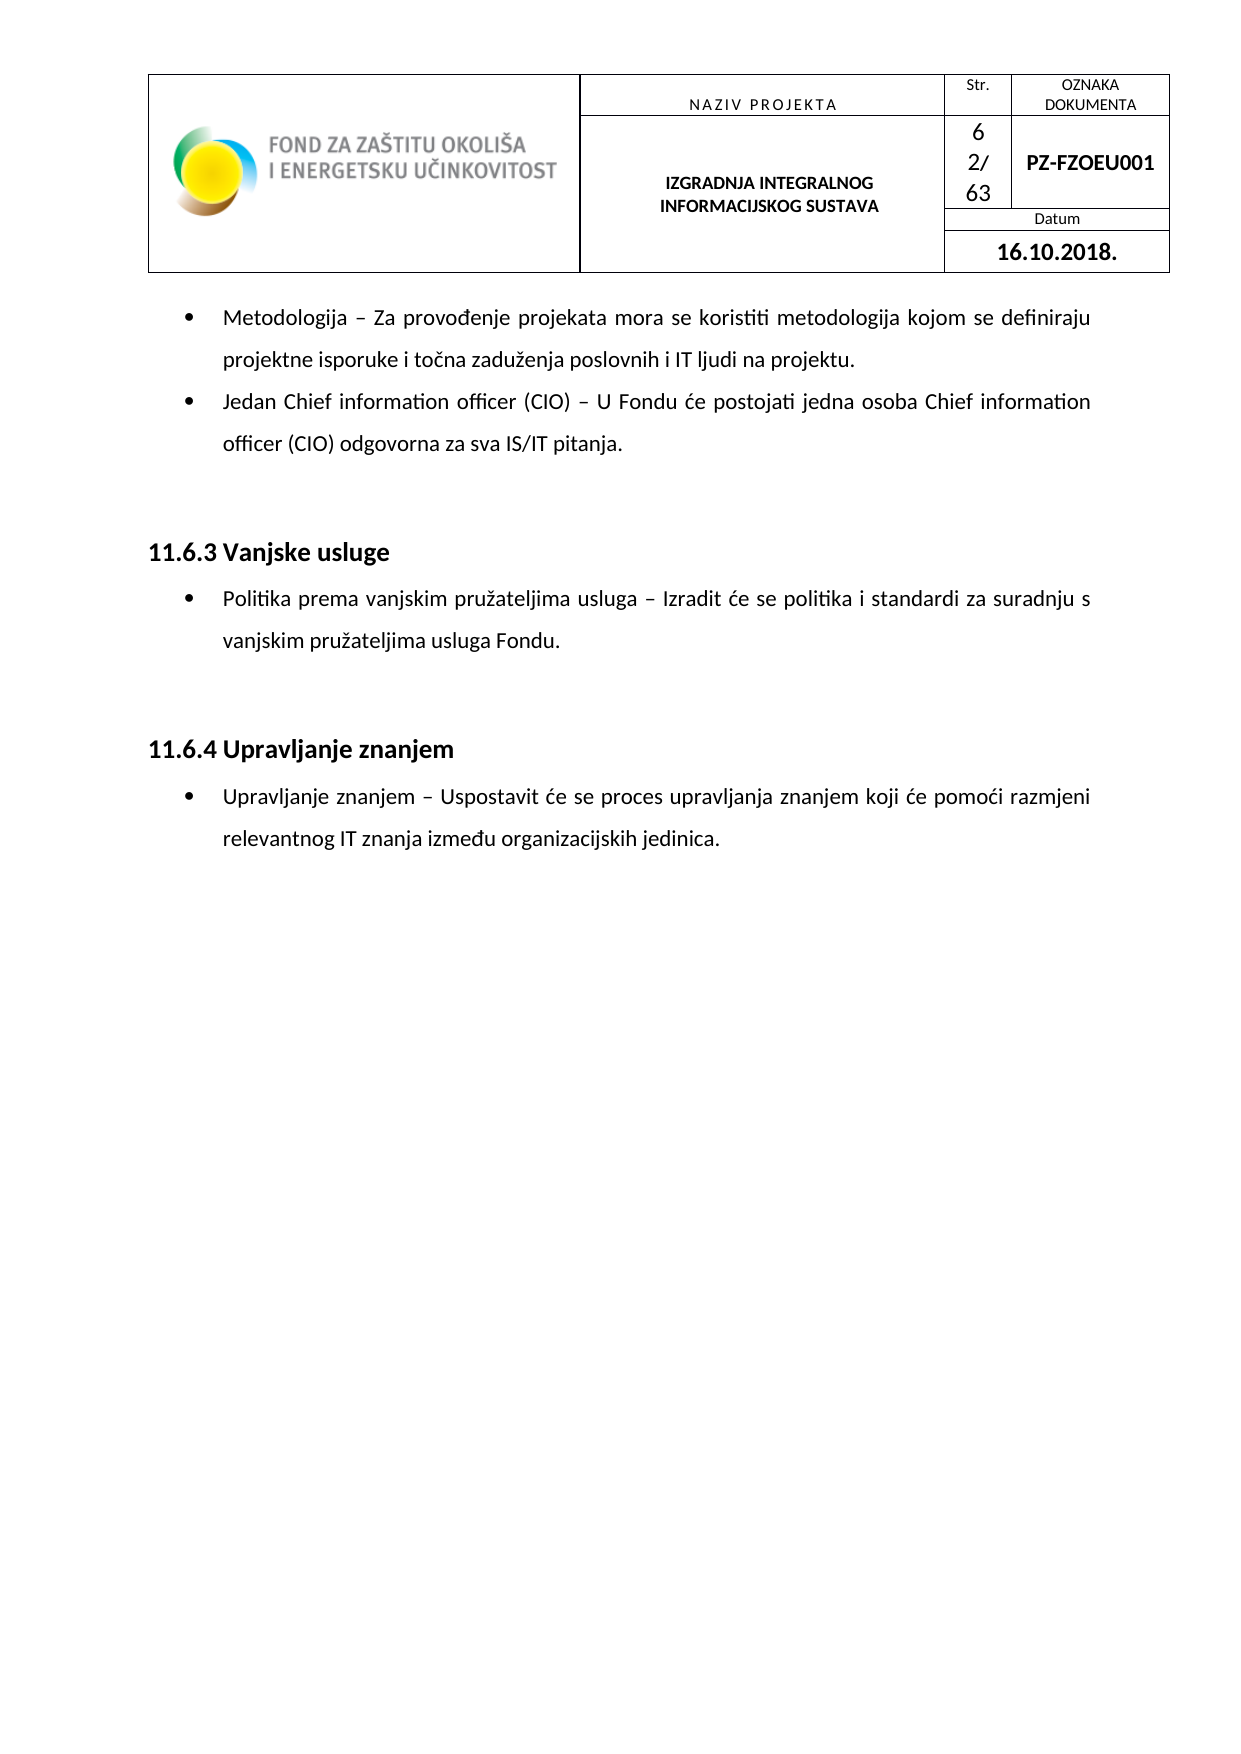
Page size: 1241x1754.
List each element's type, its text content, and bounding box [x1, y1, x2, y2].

list Upravljanje znanjem – Uspostavit će se proces upravljanja znanjem koji će pomoći razmjeni relevantnog IT znanja između organizacijskih jedinica. [185, 782, 1092, 852]
list Politika prema vanjskim pružateljima usluga – Izradit će se politika i standardi za suradnju s vanjskim pružateljima usluga Fondu. [185, 584, 1092, 654]
list Jedan Chief information officer (CIO) – U Fondu će postojati jedna osoba Chief information officer (CIO) odgovorna za sva IS/IT pitanja. [185, 387, 1092, 457]
picture [159, 122, 569, 224]
subtitle Vanjske usluge [148, 535, 1092, 568]
list Metodologija – Za provođenje projekata mora se koristiti metodologija kojom se definiraju projektne isporuke i točna zaduženja poslovnih i IT ljudi na projektu. [185, 303, 1092, 373]
subtitle Upravljanje znanjem [148, 732, 1092, 765]
